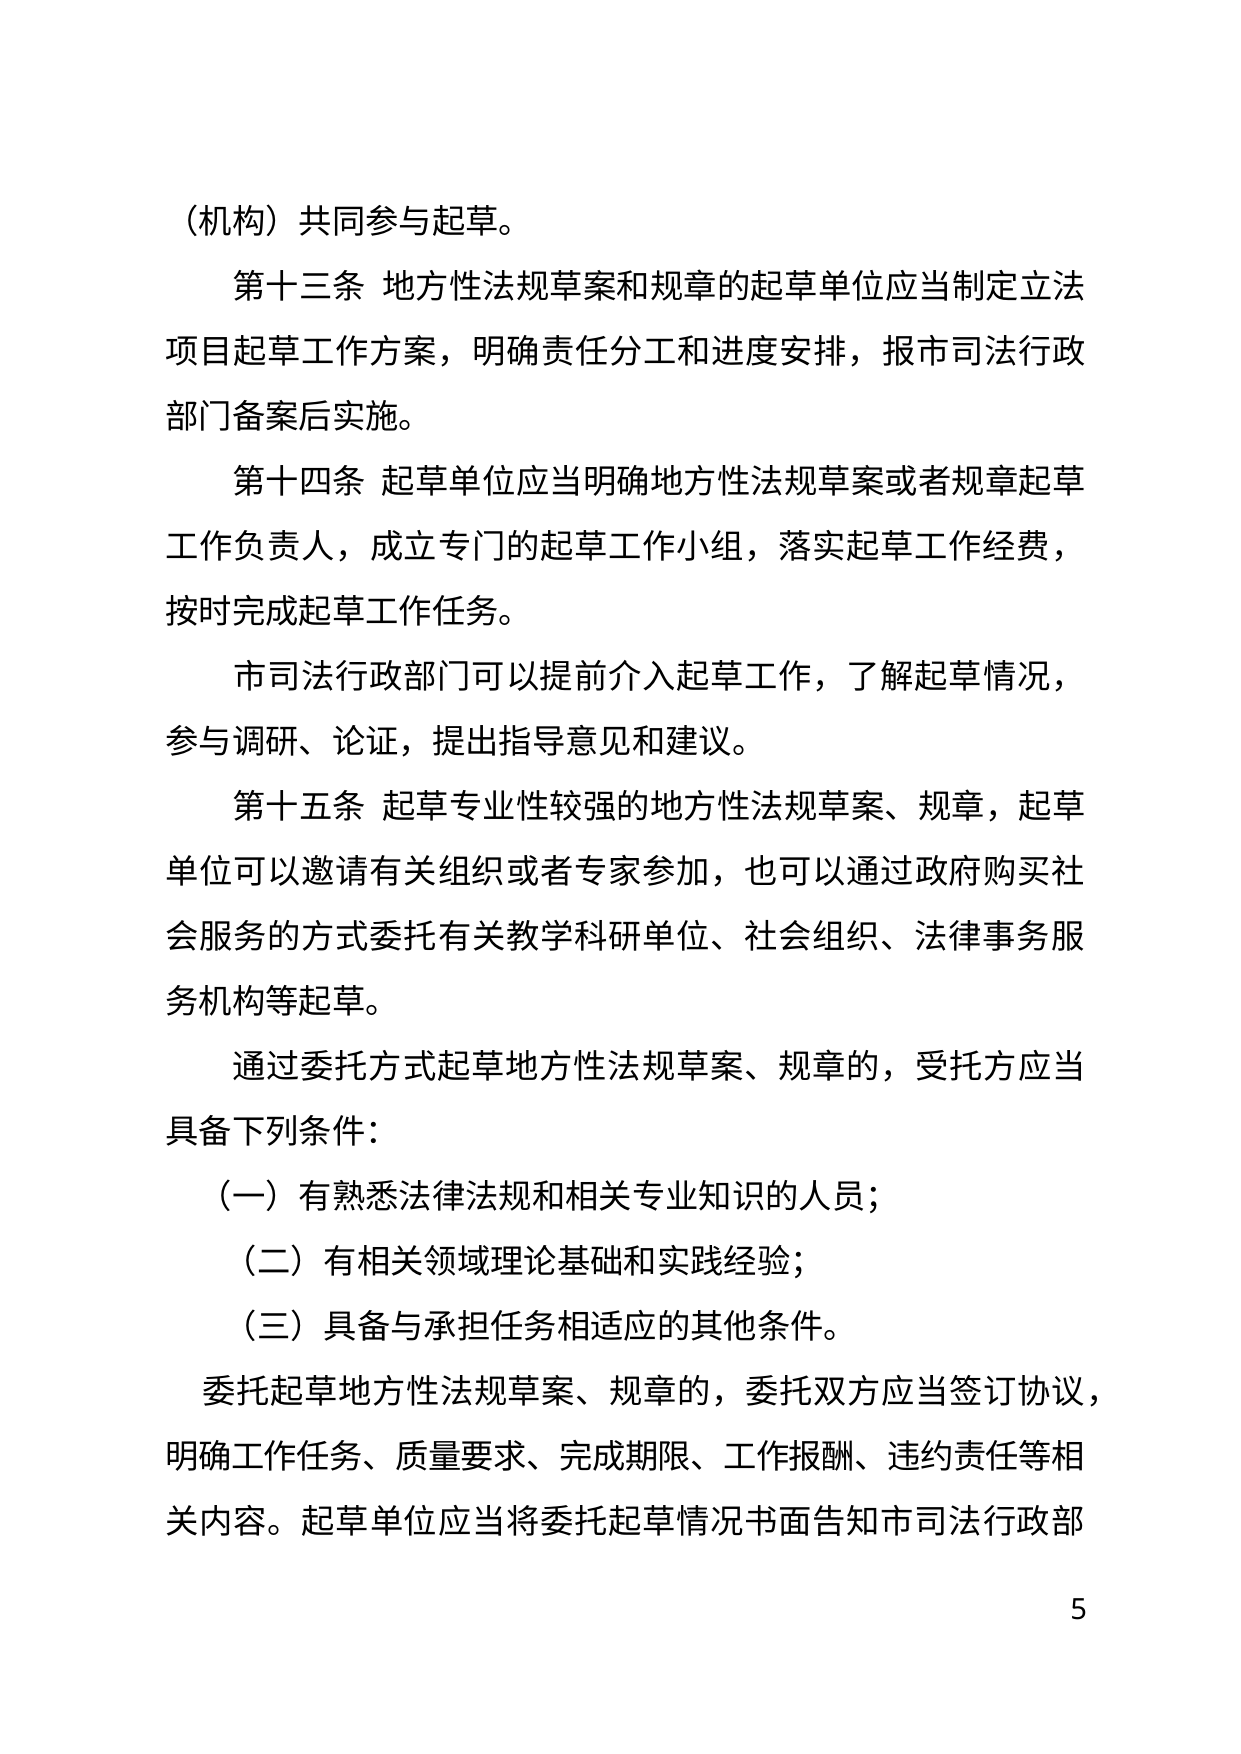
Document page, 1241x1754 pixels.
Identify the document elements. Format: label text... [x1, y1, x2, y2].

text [165, 1357, 1087, 1552]
text 第十四条 起草单位应当明确地方性法规草案或者规章起草工作负责人，成立专门的起草工作小组，落实起草工作经费，按时完成起草工作任务。 市司法行政部门可以提前介入起草工作，了解起草情况，参与调研、论证，提出指导意见和建议。 [165, 447, 1087, 772]
text （一）有熟悉法律法规和相关专业知识的人员； [165, 1162, 1087, 1227]
text 第十五条 起草专业性较强的地方性法规草案、规章，起草单位可以邀请有关组织或者专家参加，也可以通过政府购买社会服务的方式委托有关教学科研单位、社会组织、法律事务服务机构等起草。 [165, 772, 1087, 1032]
text （三）具备与承担任务相适应的其他条件。 [165, 1292, 1087, 1357]
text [165, 187, 1087, 252]
text （二）有相关领域理论基础和实践经验； [165, 1227, 1087, 1292]
text 第十三条 地方性法规草案和规章的起草单位应当制定立法项目起草工作方案，明确责任分工和进度安排，报市司法行政部门备案后实施。 [165, 252, 1087, 447]
text 通过委托方式起草地方性法规草案、规章的，受托方应当具备下列条件： [165, 1032, 1087, 1162]
